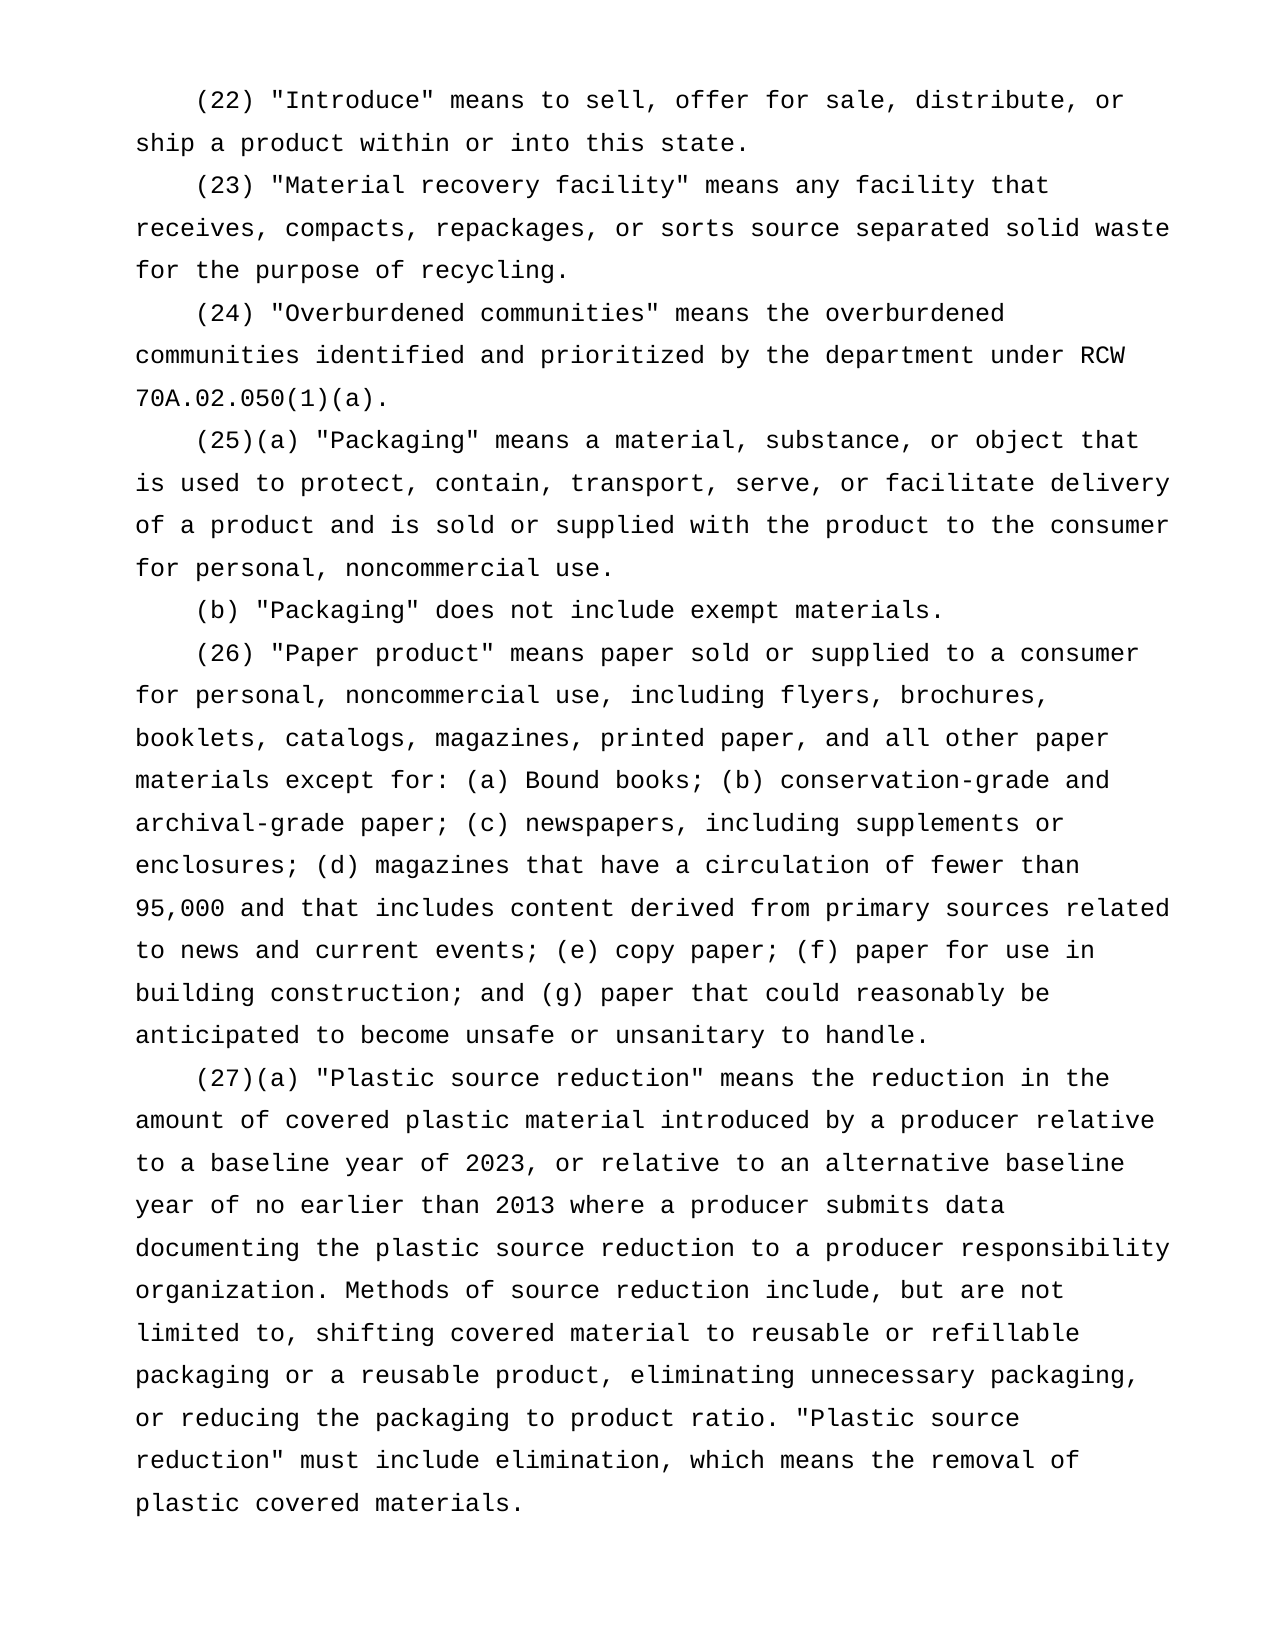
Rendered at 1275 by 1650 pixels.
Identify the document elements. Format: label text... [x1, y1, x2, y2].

text (27)(a) "Plastic source reduction" means the reduction in the amount of covered plastic material introduced by a producer relative to a baseline year of 2023, or relative to an alternative baseline year of no earlier than 2013 where a producer submits data documenting the plastic source reduction to a producer responsibility organization. Methods of source reduction include, but are not limited to, shifting covered material to reusable or refillable packaging or a reusable product, eliminating unnecessary packaging, or reducing the packaging to product ratio. "Plastic source reduction" must include elimination, which means the removal of plastic covered materials. [135, 1052, 1170, 1520]
text (26) "Paper product" means paper sold or supplied to a consumer for personal, noncommercial use, including flyers, brochures, booklets, catalogs, magazines, printed paper, and all other paper materials except for: (a) Bound books; (b) conservation-grade and archival-grade paper; (c) newspapers, including supplements or enclosures; (d) magazines that have a circulation of fewer than 95,000 and that includes content derived from primary sources related to news and current events; (e) copy paper; (f) paper for use in building construction; and (g) paper that could reasonably be anticipated to become unsafe or unsanitary to handle. [135, 627, 1170, 1052]
text (24) "Overburdened communities" means the overburdened communities identified and prioritized by the department under RCW 70A.02.050(1)(a). [135, 287, 1170, 415]
text (25)(a) "Packaging" means a material, substance, or object that is used to protect, contain, transport, serve, or facilitate delivery of a product and is sold or supplied with the product to the consumer for personal, noncommercial use. [135, 415, 1170, 585]
text (23) "Material recovery facility" means any facility that receives, compacts, repackages, or sorts source separated solid waste for the purpose of recycling. [135, 160, 1170, 287]
text (b) "Packaging" does not include exempt materials. [135, 585, 1170, 627]
text (22) "Introduce" means to sell, offer for sale, distribute, or ship a product within or into this state. [135, 75, 1170, 160]
